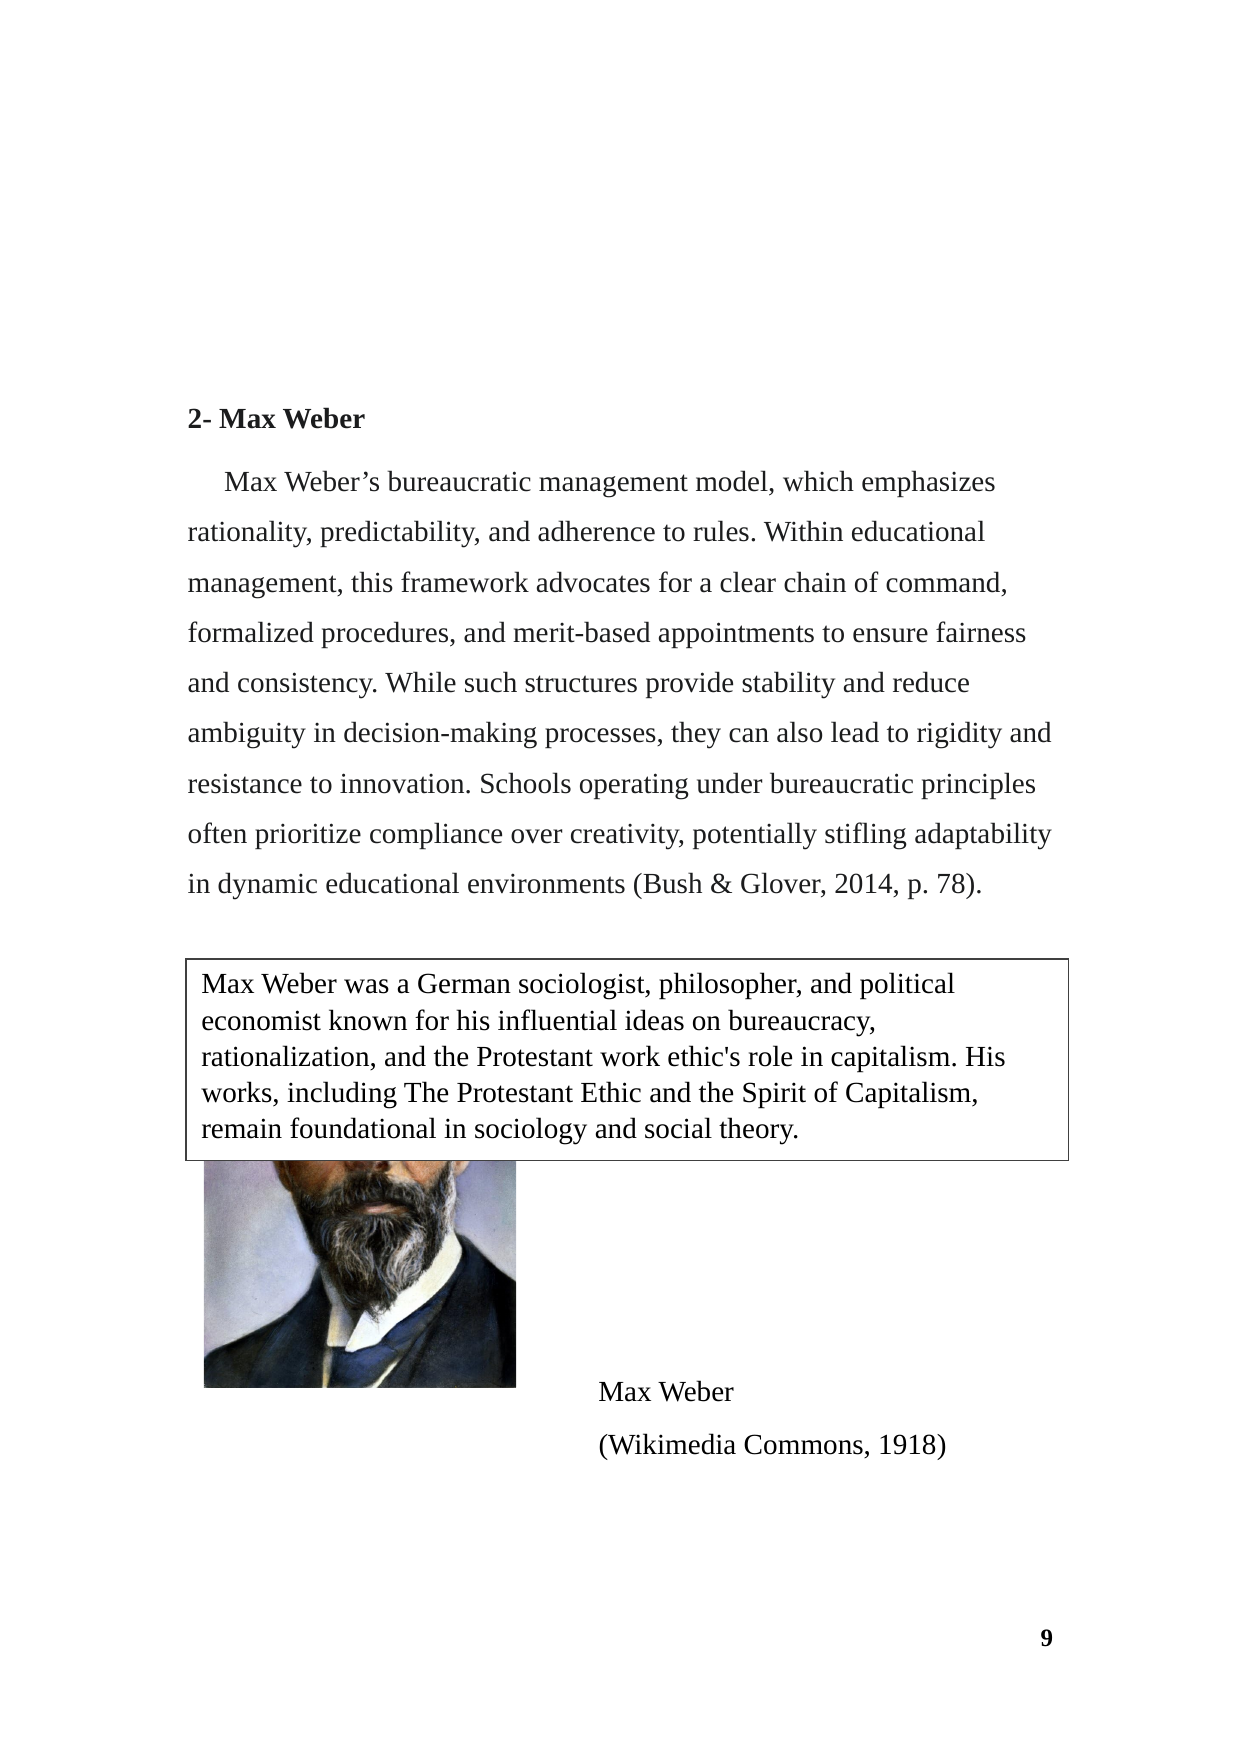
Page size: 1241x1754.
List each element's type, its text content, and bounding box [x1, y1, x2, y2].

picture [203, 1161, 517, 1388]
text 2- Max Weber [187, 401, 1053, 435]
text Max Weber’s bureaucratic management model, which emphasizes rationality, predictability, and adherence to rules. Within educational management, this framework advocates for a clear chain of command, formalized procedures, and merit-based appointments to ensure fairness and consistency. While such structures provide stability and reduce ambiguity in decision-making processes, they can also lead to rigidity and resistance to innovation. Schools operating under bureaucratic principles often prioritize compliance over creativity, potentially stifling adaptability in dynamic educational environments (Bush & Glover, 2014, p. 78). [187, 464, 1053, 900]
